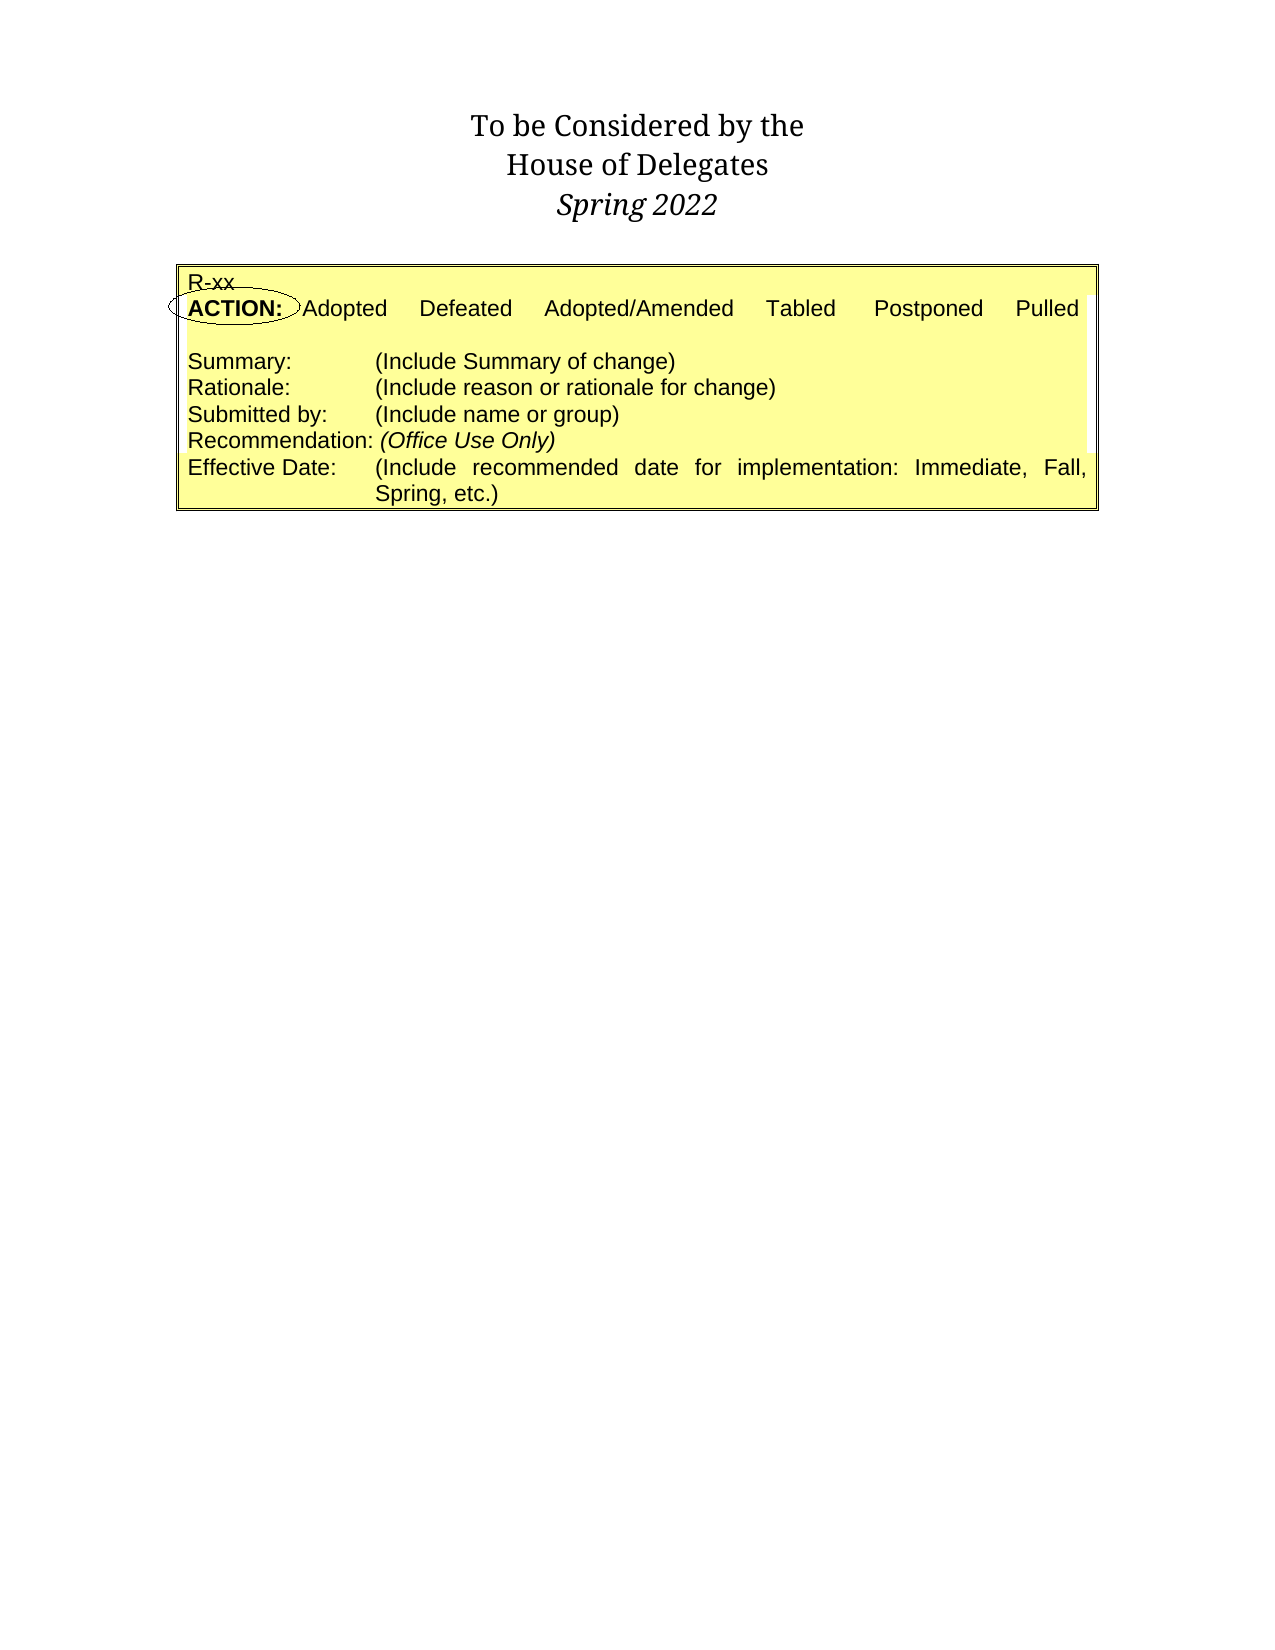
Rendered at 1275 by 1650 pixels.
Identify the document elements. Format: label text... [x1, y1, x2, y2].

text Submitted by: (Include name or group) [187, 401, 1087, 427]
text To be Considered by the [187, 105, 1087, 145]
text Recommendation: (Office Use Only) [187, 427, 1087, 448]
text Effective Date: (Include recommended date for implementation: Immediate, Fall, Spring, etc.) [179, 448, 1096, 508]
text Summary: (Include Summary of change) [187, 348, 1087, 374]
text R-xx [179, 267, 1096, 295]
text Rationale: (Include reason or rationale for change) [187, 374, 1087, 401]
text Spring 2022 [187, 184, 1087, 224]
text House of Delegates [187, 145, 1087, 184]
text ACTION: Adopted Defeated Adopted/Amended Tabled Postponed Pulled [187, 295, 1087, 322]
